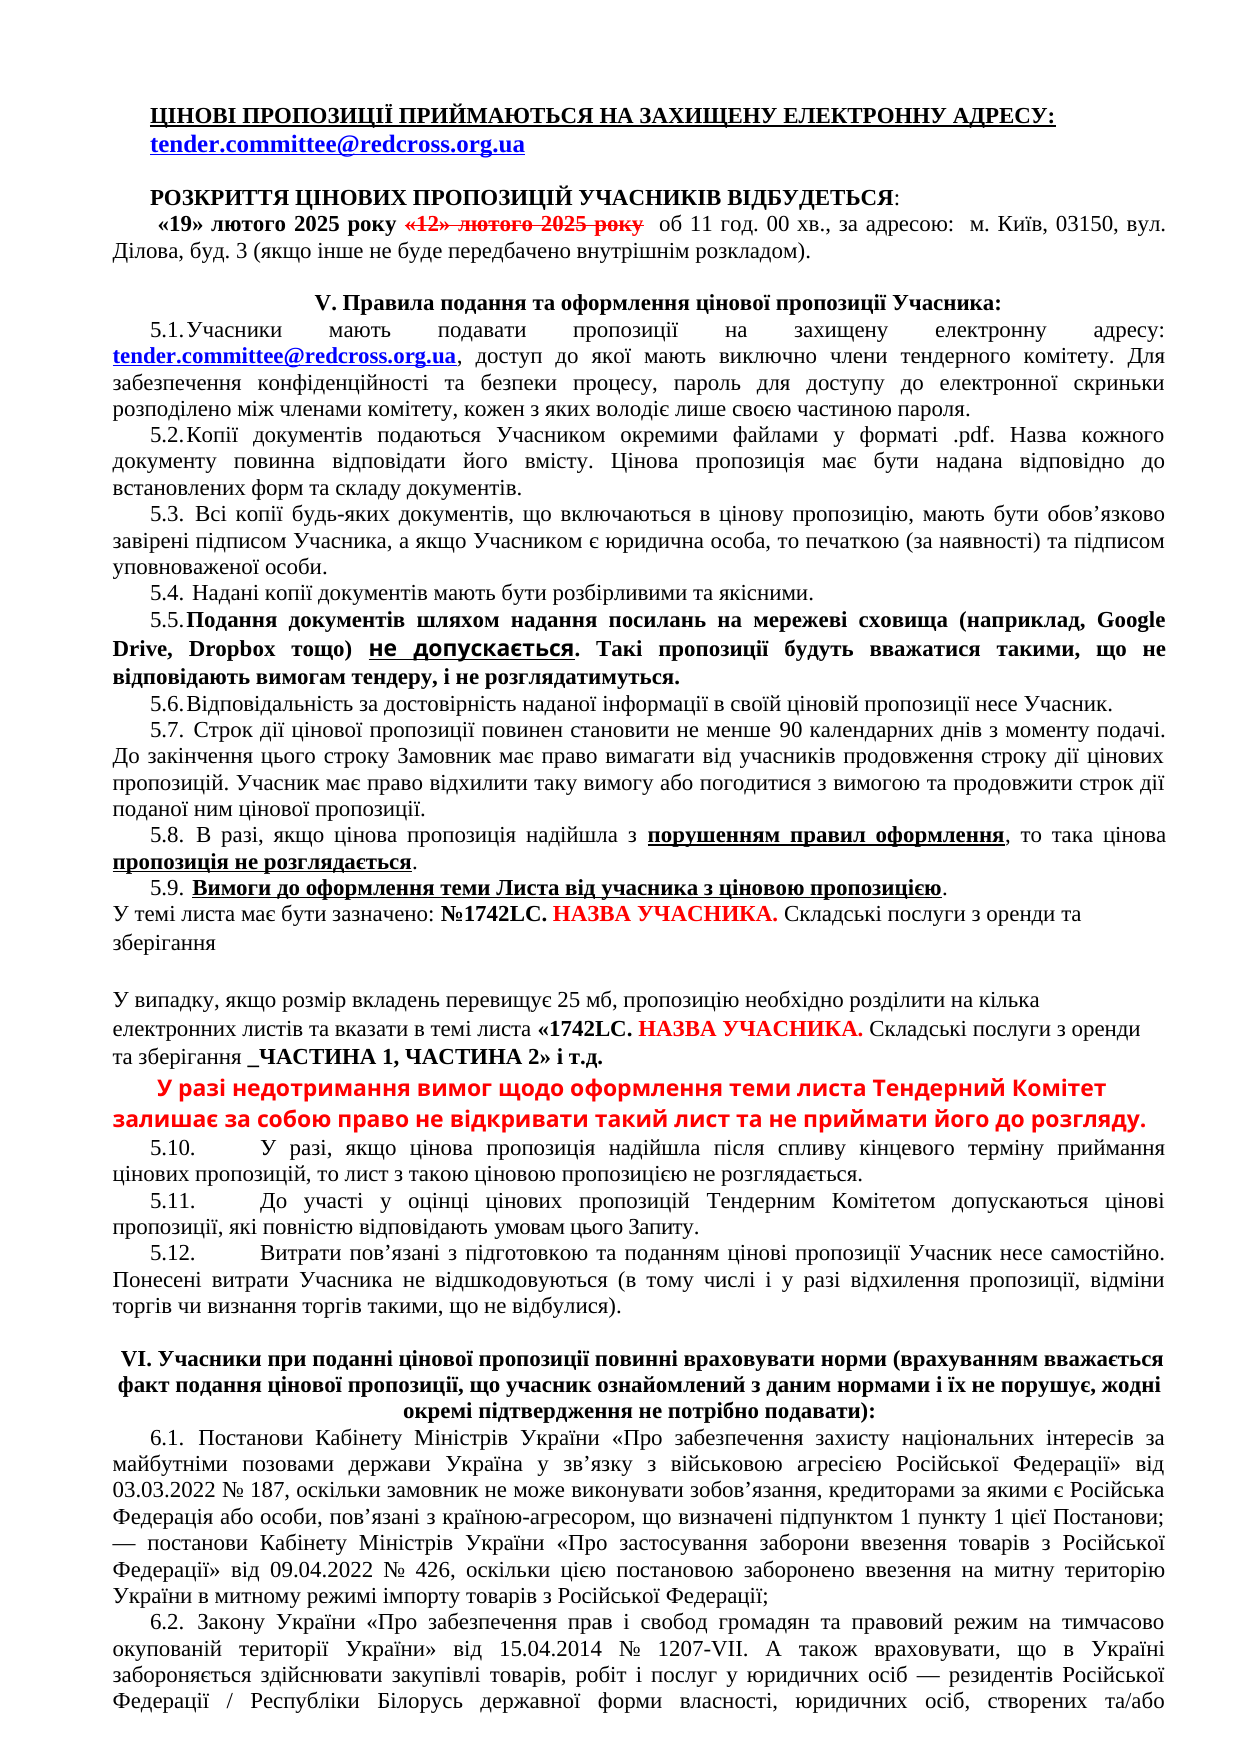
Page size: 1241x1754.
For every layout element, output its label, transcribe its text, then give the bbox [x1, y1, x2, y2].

list Строк дії цінової пропозиції повинен становити не менше 90 календарних днів з моменту подачі. До закінчення цього строку Замовник має право вимагати від учасників продовження строку дії цінових пропозицій. Учасник має право відхилити таку вимогу або погодитися з вимогою та продовжити строк дії поданої ним цінової пропозиції. [112, 716, 1167, 821]
list Копії документів подаються Учасником окремими файлами у форматі .pdf. Назва кожного документу повинна відповідати його вмісту. Цінова пропозиція має бути надана відповідно до встановлених форм та складу документів. [112, 421, 1167, 500]
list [112, 1608, 1167, 1714]
list Відповідальність за достовірність наданої інформації в своїй ціновій пропозиції несе Учасник. [112, 690, 1167, 716]
text «19» лютого 2025 року «12» лютого 2025 року об 11 год. 00 хв., за адресою: м. Київ, 03150, вул. Ділова, буд. 3 (якщо інше не буде передбачено внутрішнім розкладом). [112, 210, 1167, 263]
list Витрати пов’язані з підготовкою та поданням цінові пропозиції Учасник несе самостійно. Понесені витрати Учасника не відшкодовуються (в тому числі і у разі відхилення пропозиції, відміни торгів чи визнання торгів такими, що не відбулися). [112, 1239, 1167, 1318]
text tender.committee@redcross.org.ua [112, 129, 1167, 158]
text V. Правила подання та оформлення цінової пропозиції Учасника: [112, 289, 1167, 316]
list Вимоги до оформлення теми Листа від учасника з ціновою пропозицією. [112, 874, 1167, 901]
text У випадку, якщо розмір вкладень перевищує 25 мб, пропозицію необхідно розділити на кілька електронних листів та вказати в темі листа «1742LC. НАЗВА УЧАСНИКА. Складські послуги з оренди та зберігання _ЧАСТИНА 1, ЧАСТИНА 2» і т.д. [112, 986, 1157, 1069]
text ЦІНОВІ ПРОПОЗИЦІЇ ПРИЙМАЮТЬСЯ НА ЗАХИЩЕНУ ЕЛЕКТРОННУ АДРЕСУ: [112, 103, 1167, 129]
list У разі, якщо цінова пропозиція надійшла після спливу кінцевого терміну приймання цінових пропозицій, то лист з такою ціновою пропозицією не розглядається. [112, 1134, 1167, 1187]
list Учасники мають подавати пропозиції на захищену електронну адресу: tender.committee@redcross.org.ua, доступ до якої мають виключно члени тендерного комітету. Для забезпечення конфіденційності та безпеки процесу, пароль для доступу до електронної скриньки розподілено між членами комітету, кожен з яких володіє лише своєю частиною пароля. [112, 316, 1167, 421]
list В разі, якщо цінова пропозиція надійшла з порушенням правил оформлення, то така цінова пропозиція не розглядається. [112, 821, 1167, 874]
text VI. Учасники при поданні цінової пропозиції повинні враховувати норми (врахуванням вважається факт подання цінової пропозиції, що учасник ознайомлений з даним нормами і їх не порушує, жодні окремі підтвердження не потрібно подавати): [112, 1345, 1167, 1424]
text У темі листа має бути зазначено: №1742LC. НАЗВА УЧАСНИКА. Складські послуги з оренди та зберігання [112, 901, 1157, 955]
list Постанови Кабінету Міністрів України «Про забезпечення захисту національних інтересів за майбутніми позовами держави Україна у зв’язку з військовою агресією Російської Федерації» від 03.03.2022 № 187, оскільки замовник не може виконувати зобов’язання, кредиторами за якими є Російська Федерація або особи, пов’язані з країною-агресором, що визначені підпунктом 1 пункту 1 цієї Постанови; — постанови Кабінету Міністрів України «Про застосування заборони ввезення товарів з Російської Федерації» від 09.04.2022 № 426, оскільки цією постановою заборонено ввезення на митну територію України в митному режимі імпорту товарів з Російської Федерації; [112, 1424, 1167, 1608]
list Подання документів шляхом надання посилань на мережеві сховища (наприклад, Google Drive, Dropbox тощо) не допускається. Такі пропозиції будуть вважатися такими, що не відповідають вимогам тендеру, і не розглядатимуться. [112, 606, 1167, 690]
list Надані копії документів мають бути розбірливими та якісними. [112, 579, 1167, 606]
list До участі у оцінці цінових пропозицій Тендерним Комітетом допускаються цінові пропозиції, які повністю відповідають умовам цього Запиту. [112, 1187, 1167, 1239]
text У разі недотримання вимог щодо оформлення теми листа Тендерний Комітет залишає за собою право не відкривати такий лист та не приймати його до розгляду. [112, 1071, 1167, 1134]
list Всі копії будь-яких документів, що включаються в цінову пропозицію, мають бути обов’язково завірені підписом Учасника, а якщо Учасником є юридична особа, то печаткою (за наявності) та підписом уповноваженої особи. [112, 500, 1167, 579]
text РОЗКРИТТЯ ЦІНОВИХ ПРОПОЗИЦІЙ УЧАСНИКІВ ВІДБУДЕТЬСЯ: [112, 184, 1167, 210]
